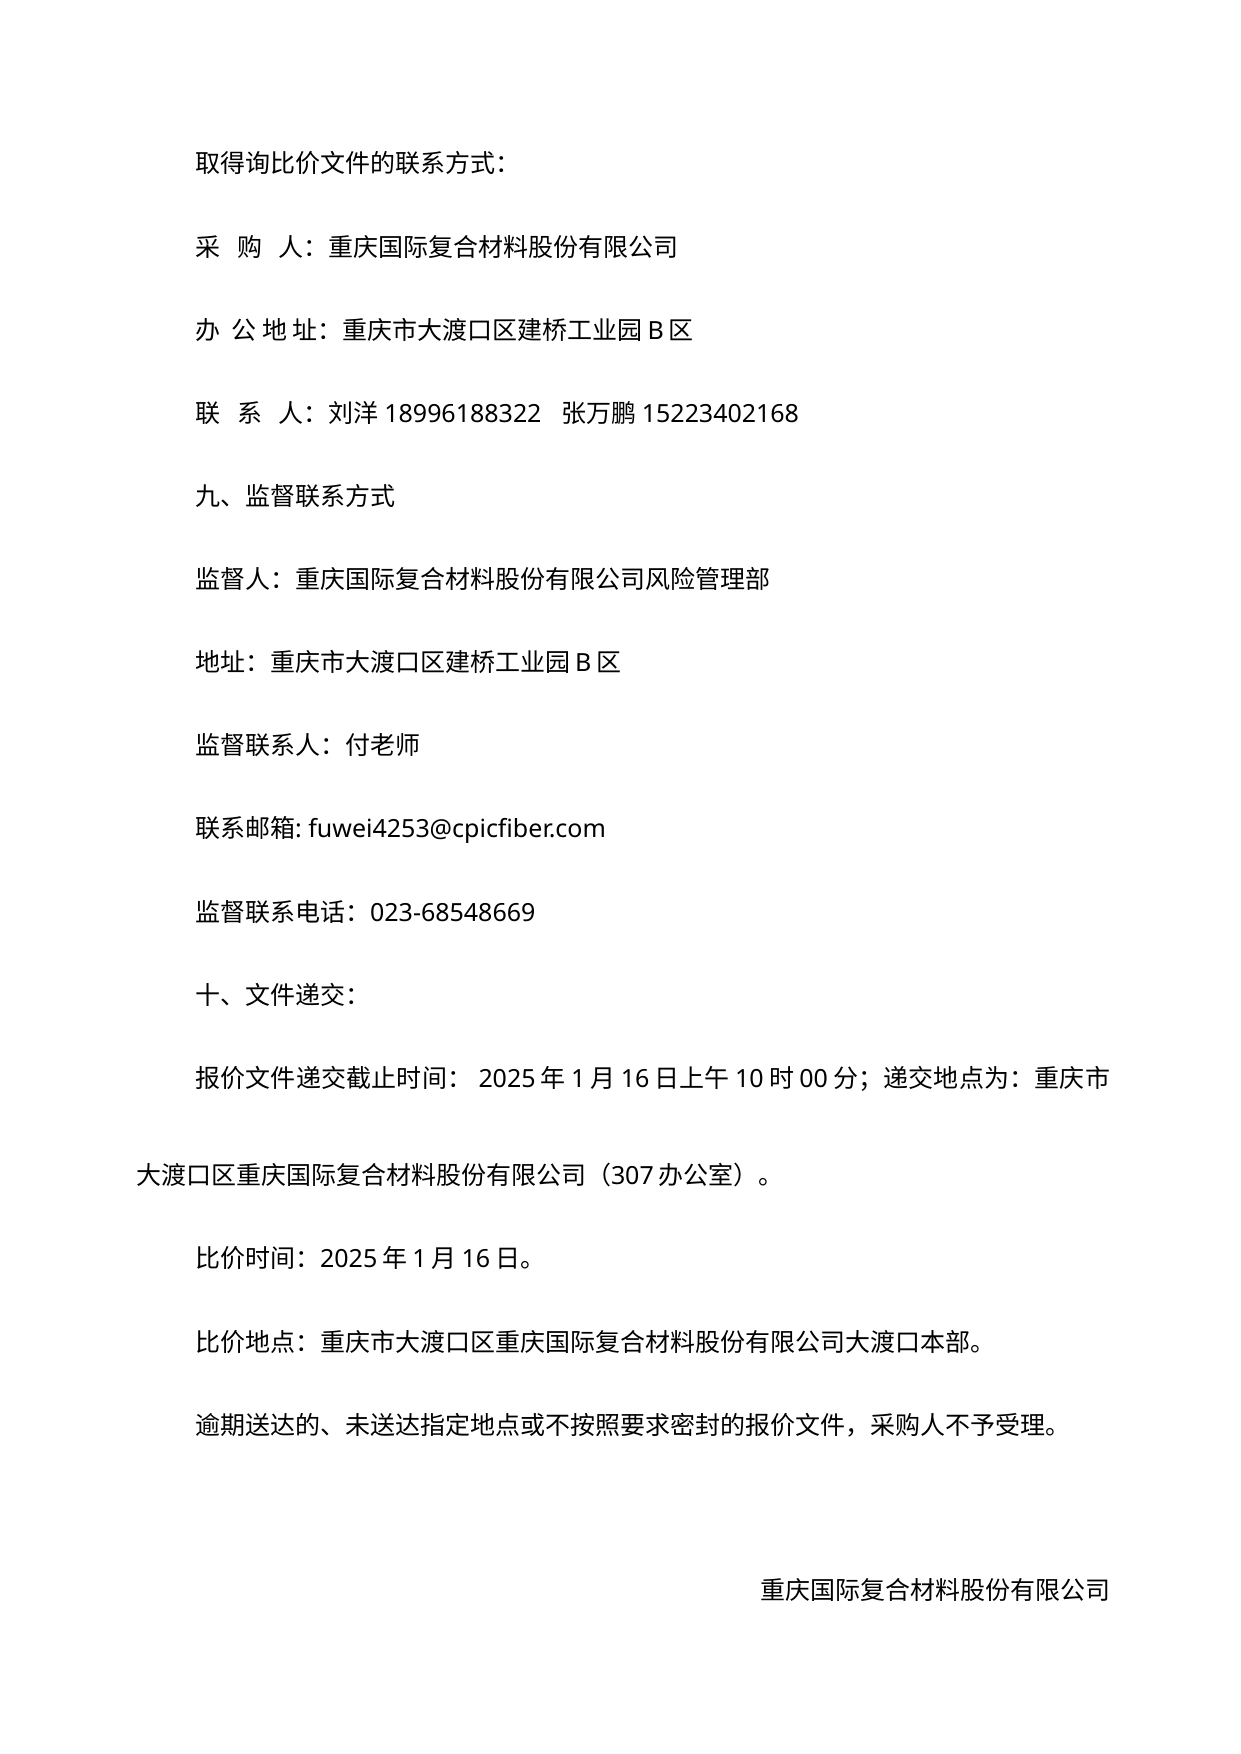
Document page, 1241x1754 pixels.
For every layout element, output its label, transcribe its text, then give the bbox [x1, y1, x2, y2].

text 重庆国际复合材料股份有限公司 [136, 1556, 1110, 1621]
text 报价文件递交截止时间： 2025年1月16日上午10时00分；递交地点为：重庆市大渡口区重庆国际复合材料股份有限公司（307办公室）。 [136, 1044, 1110, 1206]
text 取得询比价文件的联系方式： [136, 129, 1110, 194]
text 逾期送达的、未送达指定地点或不按照要求密封的报价文件，采购人不予受理。 [136, 1391, 1110, 1456]
text 地址：重庆市大渡口区建桥工业园B区 [136, 628, 1110, 693]
text 监督人：重庆国际复合材料股份有限公司风险管理部 [136, 545, 1110, 610]
text 比价时间：2025年1月16日。 [136, 1224, 1110, 1289]
text 采 购 人：重庆国际复合材料股份有限公司 [136, 213, 1110, 278]
text 监督联系人：付老师 [136, 711, 1110, 776]
text 监督联系电话：023-68548669 [136, 878, 1110, 943]
text 联系邮箱: fuwei4253@cpicfiber.com [136, 794, 1110, 859]
text 联 系 人：刘洋 18996188322 张万鹏 15223402168 [136, 379, 1110, 444]
text 九、监督联系方式 [136, 462, 1110, 527]
text 比价地点：重庆市大渡口区重庆国际复合材料股份有限公司大渡口本部。 [136, 1308, 1110, 1373]
text 办 公 地 址：重庆市大渡口区建桥工业园B区 [136, 296, 1110, 361]
text 十、文件递交： [136, 961, 1110, 1026]
